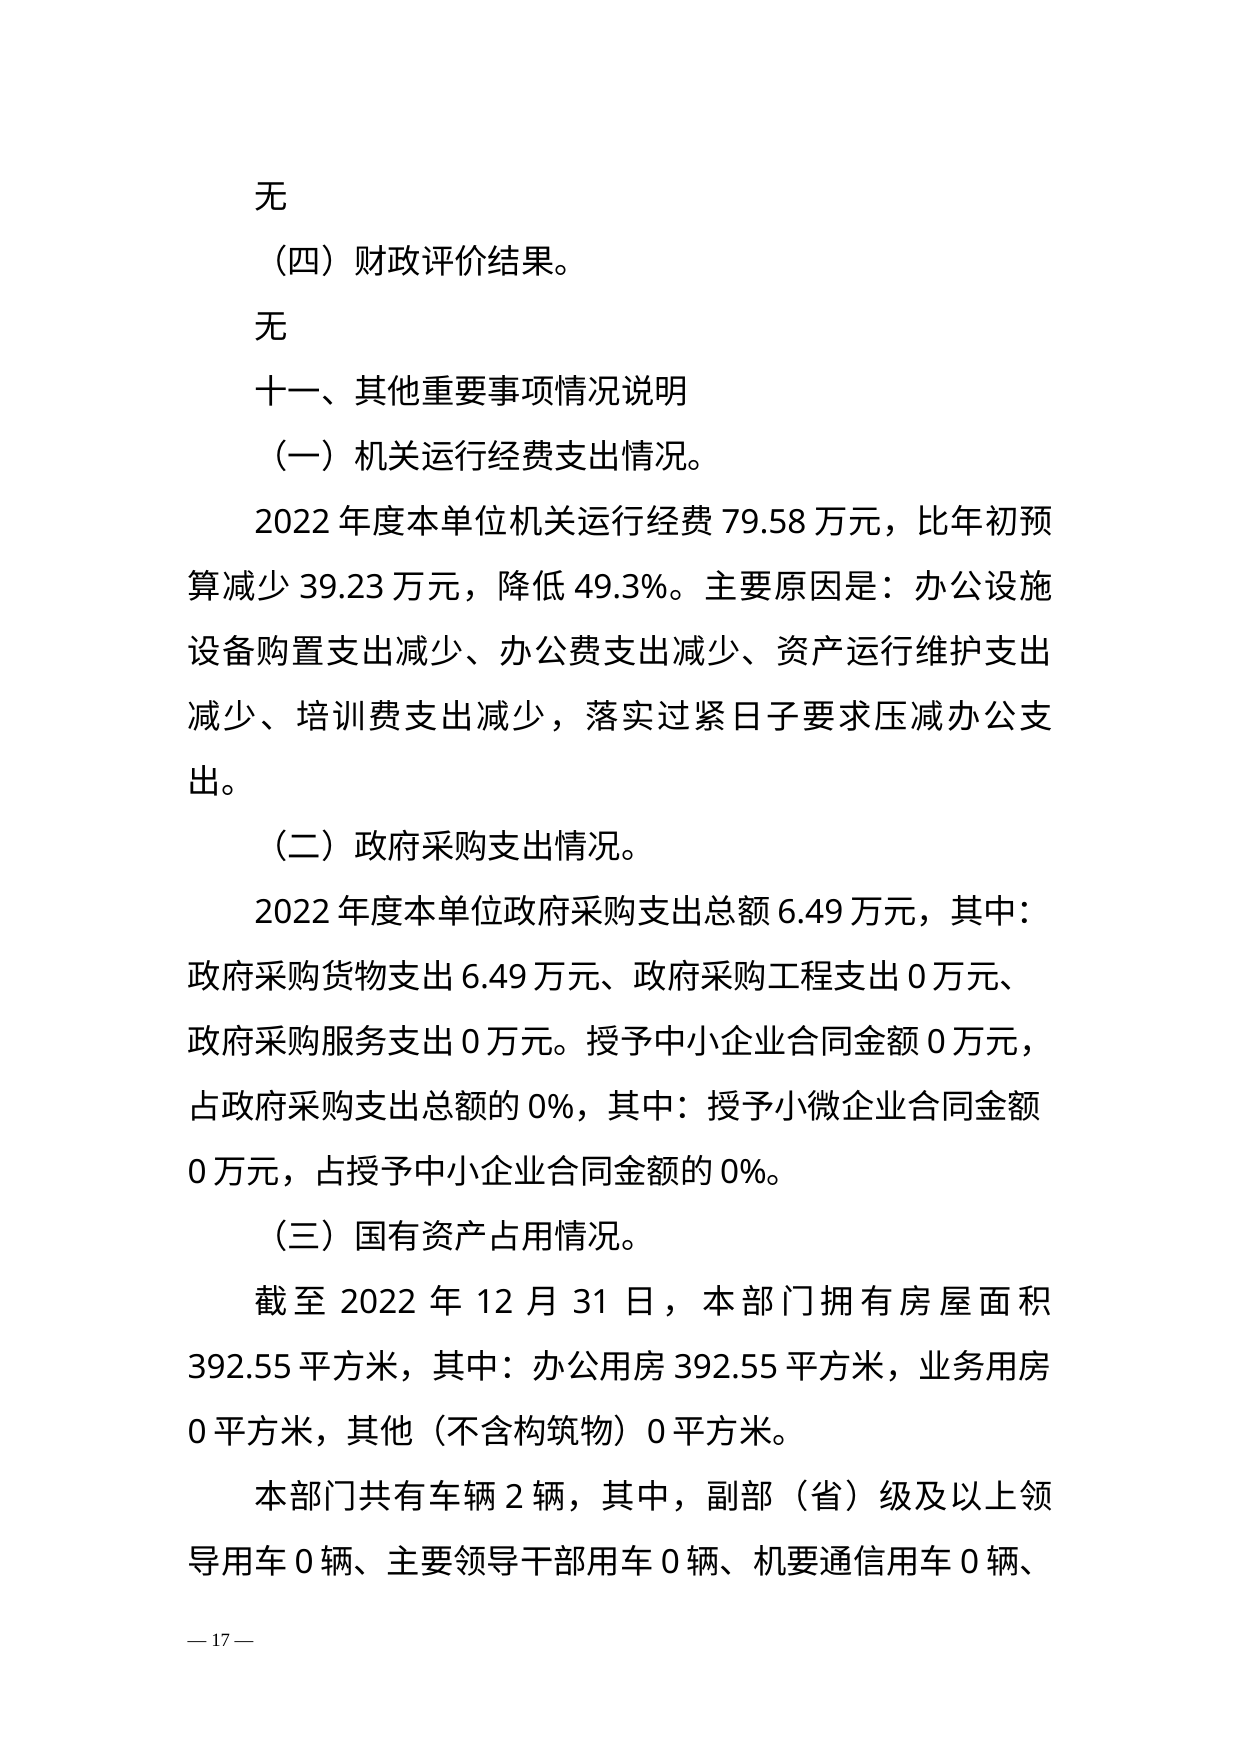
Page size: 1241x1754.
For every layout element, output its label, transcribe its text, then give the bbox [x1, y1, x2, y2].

text （二）政府采购支出情况。 [187, 812, 1053, 877]
text 无 [187, 292, 1053, 357]
text 十一、其他重要事项情况说明 [187, 357, 1053, 422]
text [187, 1462, 1053, 1592]
text 2022年度本单位机关运行经费79.58万元，比年初预算减少39.23万元，降低49.3%。主要原因是：办公设施设备购置支出减少、办公费支出减少、资产运行维护支出减少、培训费支出减少，落实过紧日子要求压减办公支出。 [187, 487, 1053, 812]
text 2022年度本单位政府采购支出总额6.49万元，其中：政府采购货物支出6.49万元、政府采购工程支出0万元、政府采购服务支出0万元。授予中小企业合同金额0万元，占政府采购支出总额的0%，其中：授予小微企业合同金额0万元，占授予中小企业合同金额的0%。 [187, 877, 1053, 1202]
text （四）财政评价结果。 [187, 227, 1053, 292]
text 无 [187, 162, 1053, 227]
text 截至2022年12月31日，本部门拥有房屋面积392.55平方米，其中：办公用房392.55平方米，业务用房0平方米，其他（不含构筑物）0平方米。 [187, 1267, 1053, 1462]
text （一）机关运行经费支出情况。 [187, 422, 1053, 487]
text （三）国有资产占用情况。 [187, 1202, 1053, 1267]
